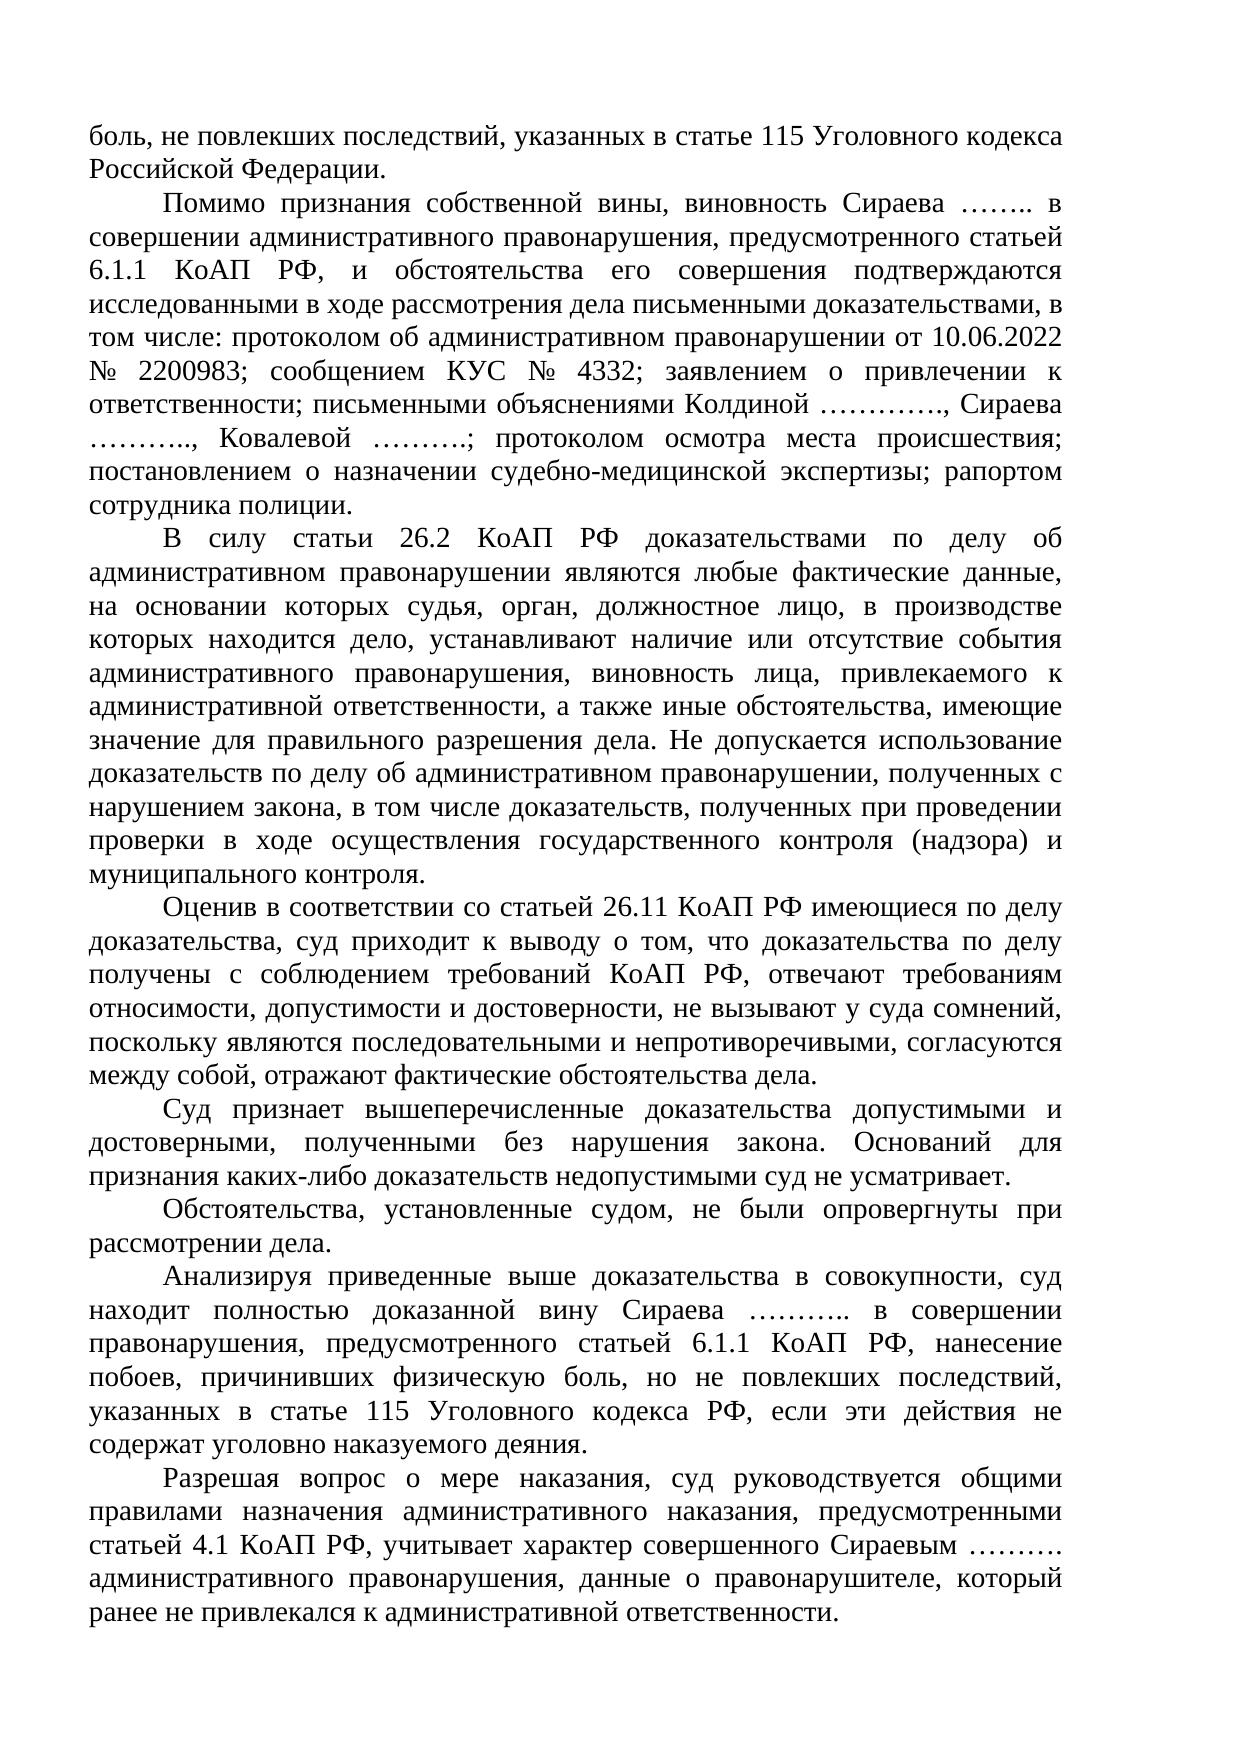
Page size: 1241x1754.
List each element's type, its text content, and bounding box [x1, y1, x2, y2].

text Анализируя приведенные выше доказательства в совокупности, суд находит полностью доказанной вину Сираева ……….. в совершении правонарушения, предусмотренного статьей 6.1.1 КоАП РФ, нанесение побоев, причинивших физическую боль, но не повлекших последствий, указанных в статье 115 Уголовного кодекса РФ, если эти действия не содержат уголовно наказуемого деяния. [89, 1258, 1063, 1460]
text Помимо признания собственной вины, виновность Сираева …….. в совершении административного правонарушения, предусмотренного статьей 6.1.1 КоАП РФ, и обстоятельства его совершения подтверждаются исследованными в ходе рассмотрения дела письменными доказательствами, в том числе: протоколом об административном правонарушении от 10.06.2022 № 2200983; сообщением КУС № 4332; заявлением о привлечении к ответственности; письменными объяснениями Колдиной …………., Сираева ……….., Ковалевой ……….; протоколом осмотра места происшествия; постановлением о назначении судебно-медицинской экспертизы; рапортом сотрудника полиции. [89, 185, 1063, 521]
text Оценив в соответствии со статьей 26.11 КоАП РФ имеющиеся по делу доказательства, суд приходит к выводу о том, что доказательства по делу получены с соблюдением требований КоАП РФ, отвечают требованиям относимости, допустимости и достоверности, не вызывают у суда сомнений, поскольку являются последовательными и непротиворечивыми, согласуются между собой, отражают фактические обстоятельства дела. [89, 889, 1063, 1091]
text В силу статьи 26.2 КоАП РФ доказательствами по делу об административном правонарушении являются любые фактические данные, на основании которых судья, орган, должностное лицо, в производстве которых находится дело, устанавливают наличие или отсутствие события административного правонарушения, виновность лица, привлекаемого к административной ответственности, а также иные обстоятельства, имеющие значение для правильного разрешения дела. Не допускается использование доказательств по делу об административном правонарушении, полученных с нарушением закона, в том числе доказательств, полученных при проведении проверки в ходе осуществления государственного контроля (надзора) и муниципального контроля. [89, 521, 1063, 889]
text Разрешая вопрос о мере наказания, суд руководствуется общими правилами назначения административного наказания, предусмотренными статьей 4.1 КоАП РФ, учитывает характер совершенного Сираевым ………. административного правонарушения, данные о правонарушителе, который ранее не привлекался к административной ответственности. [89, 1460, 1063, 1627]
text Суд признает вышеперечисленные доказательства допустимыми и достоверными, полученными без нарушения закона. Оснований для признания каких-либо доказательств недопустимыми суд не усматривает. [89, 1091, 1063, 1191]
text Обстоятельства, установленные судом, не были опровергнуты при рассмотрении дела. [89, 1191, 1063, 1258]
